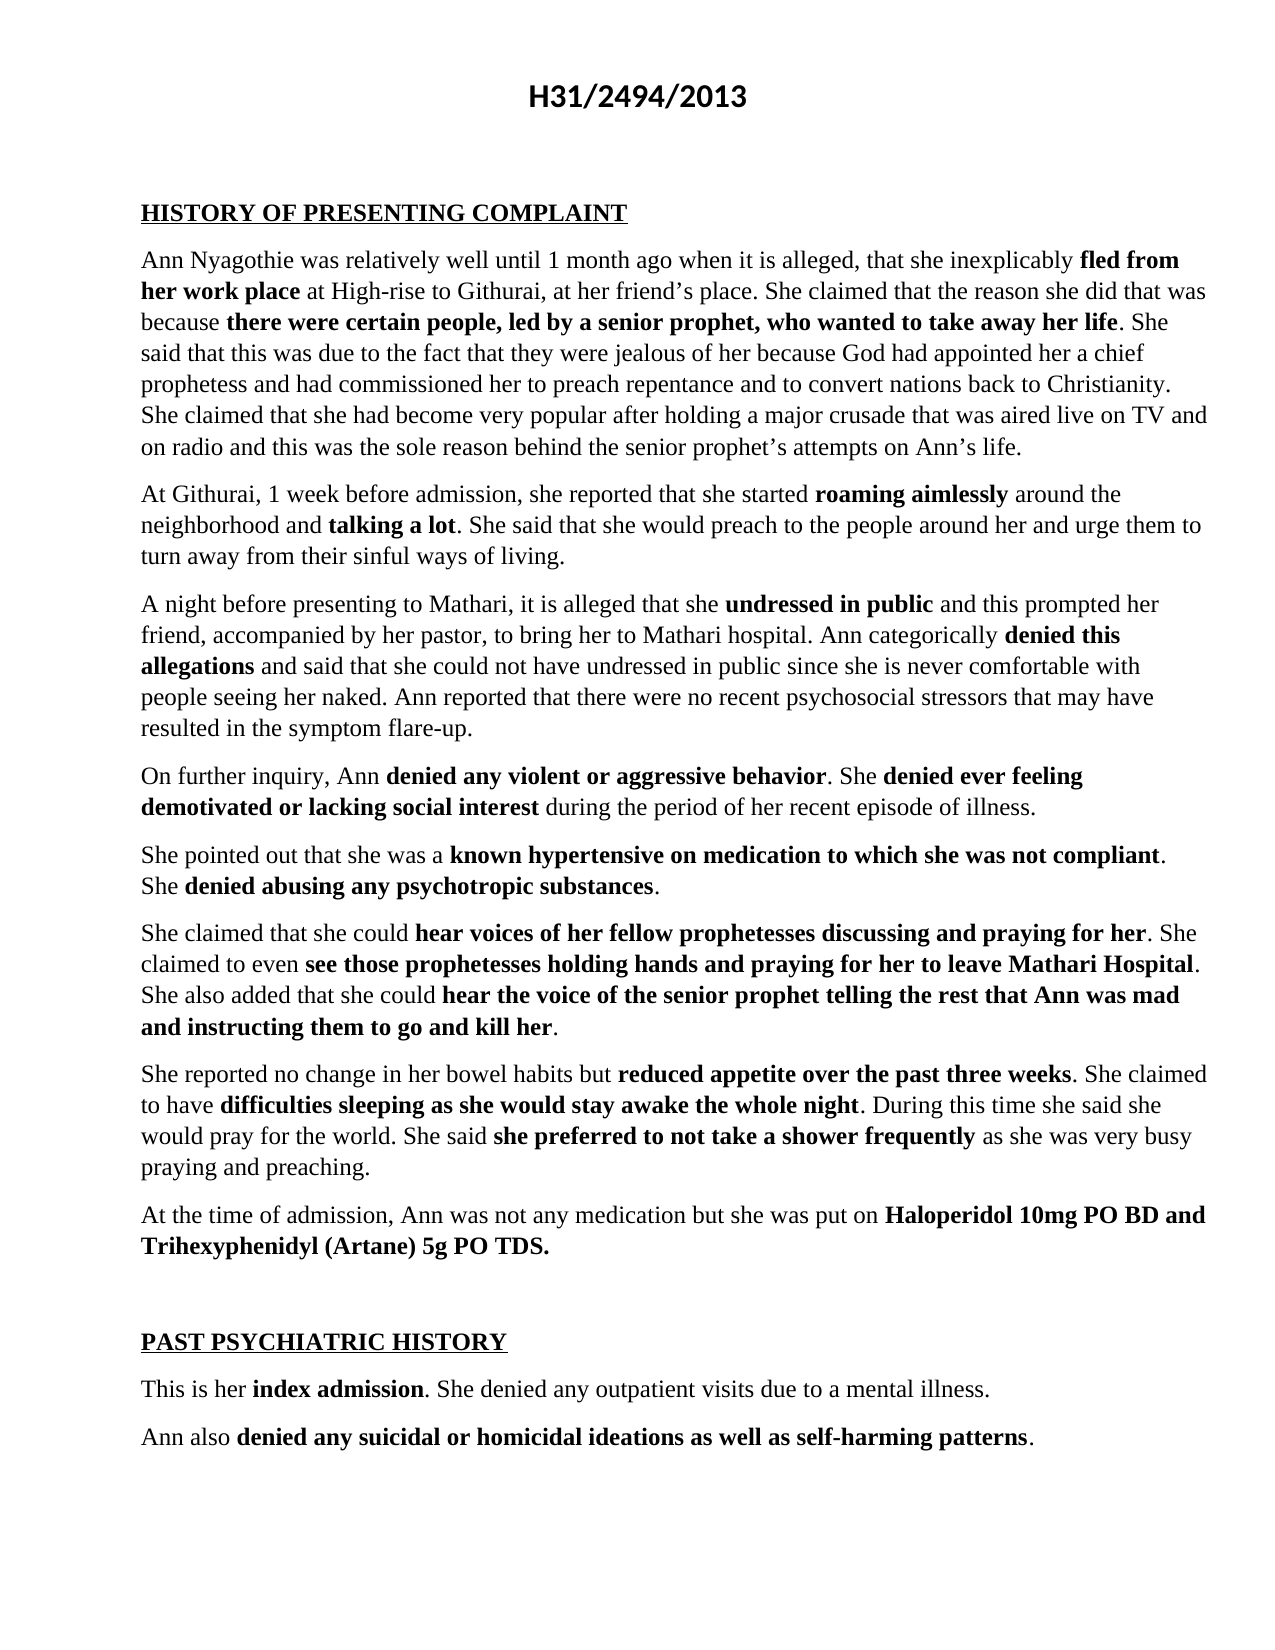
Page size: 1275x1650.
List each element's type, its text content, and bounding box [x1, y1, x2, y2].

text Ann also denied any suicidal or homicidal ideations as well as self-harming patterns. [141, 1422, 1209, 1451]
text PAST PSYCHIATRIC HISTORY [66, 1327, 1209, 1355]
text At the time of admission, Ann was not any medication but she was put on Haloperidol 10mg PO BD and Trihexyphenidyl (Artane) 5g PO TDS. [141, 1200, 1209, 1260]
text A night before presenting to Mathari, it is alleged that she undressed in public and this prompted her friend, accompanied by her pastor, to bring her to Mathari hospital. Ann categorically denied this allegations and said that she could not have undressed in public since she is never comfortable with people seeing her naked. Ann reported that there were no recent psychosocial stressors that may have resulted in the symptom flare-up. [141, 589, 1209, 742]
text HISTORY OF PRESENTING COMPLAINT [66, 198, 1209, 226]
text At Githurai, 1 week before admission, she reported that she started roaming aimlessly around the neighborhood and talking a lot. She said that she would preach to the people around her and urge them to turn away from their sinful ways of living. [141, 479, 1209, 570]
text Ann Nyagothie was relatively well until 1 month ago when it is alleged, that she inexplicably fled from her work place at High-rise to Githurai, at her friend’s place. She claimed that the reason she did that was because there were certain people, led by a senior prophet, who wanted to take away her life. She said that this was due to the fact that they were jealous of her because God had appointed her a chief prophetess and had commissioned her to preach repentance and to convert nations back to Christianity. She claimed that she had become very popular after holding a major crusade that was aired live on TV and on radio and this was the sole reason behind the senior prophet’s attempts on Ann’s life. [141, 245, 1209, 460]
text She claimed that she could hear voices of her fellow prophetesses discussing and praying for her. She claimed to even see those prophetesses holding hands and praying for her to leave Mathari Hospital. She also added that she could hear the voice of the senior prophet telling the rest that Ann was mad and instructing them to go and kill her. [141, 918, 1209, 1040]
text She reported no change in her bowel habits but reduced appetite over the past three weeks. She claimed to have difficulties sleeping as she would stay awake the whole night. During this time she said she would pray for the world. She said she preferred to not take a shower frequently as she was very busy praying and preaching. [141, 1059, 1209, 1181]
text This is her index admission. She denied any outpatient visits due to a mental illness. [66, 1374, 1209, 1403]
text She pointed out that she was a known hypertensive on medication to which she was not compliant. She denied abusing any psychotropic substances. [141, 840, 1209, 899]
text On further inquiry, Ann denied any violent or aggressive behavior. She denied ever feeling demotivated or lacking social interest during the period of her recent episode of illness. [141, 761, 1209, 821]
